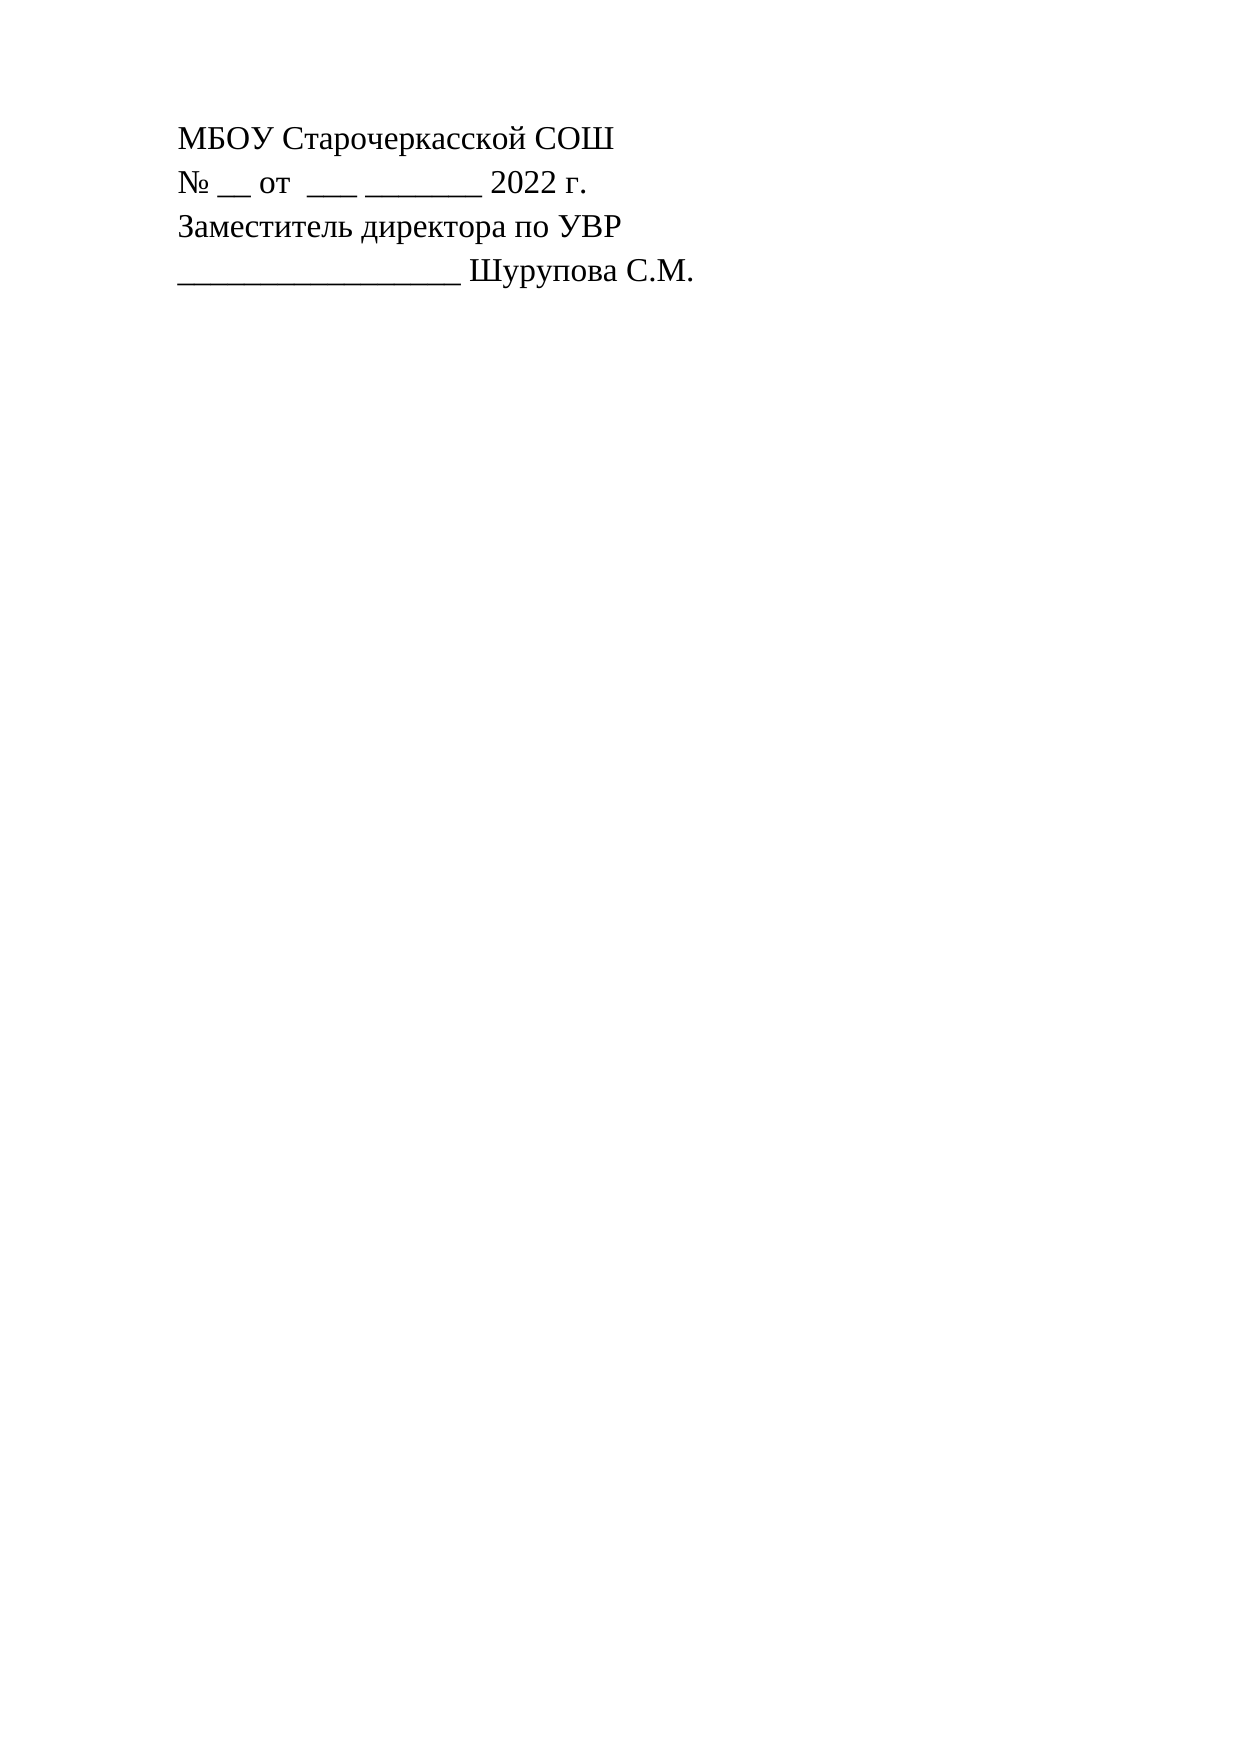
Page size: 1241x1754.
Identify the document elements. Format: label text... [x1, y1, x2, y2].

text Заместитель директора по УВР [177, 206, 1152, 244]
text № __ от ___ _______ 2022 г. [177, 162, 1152, 201]
text МБОУ Старочеркасской СОШ [177, 118, 1152, 156]
text _________________ Шурупова С.М. [177, 250, 1152, 289]
